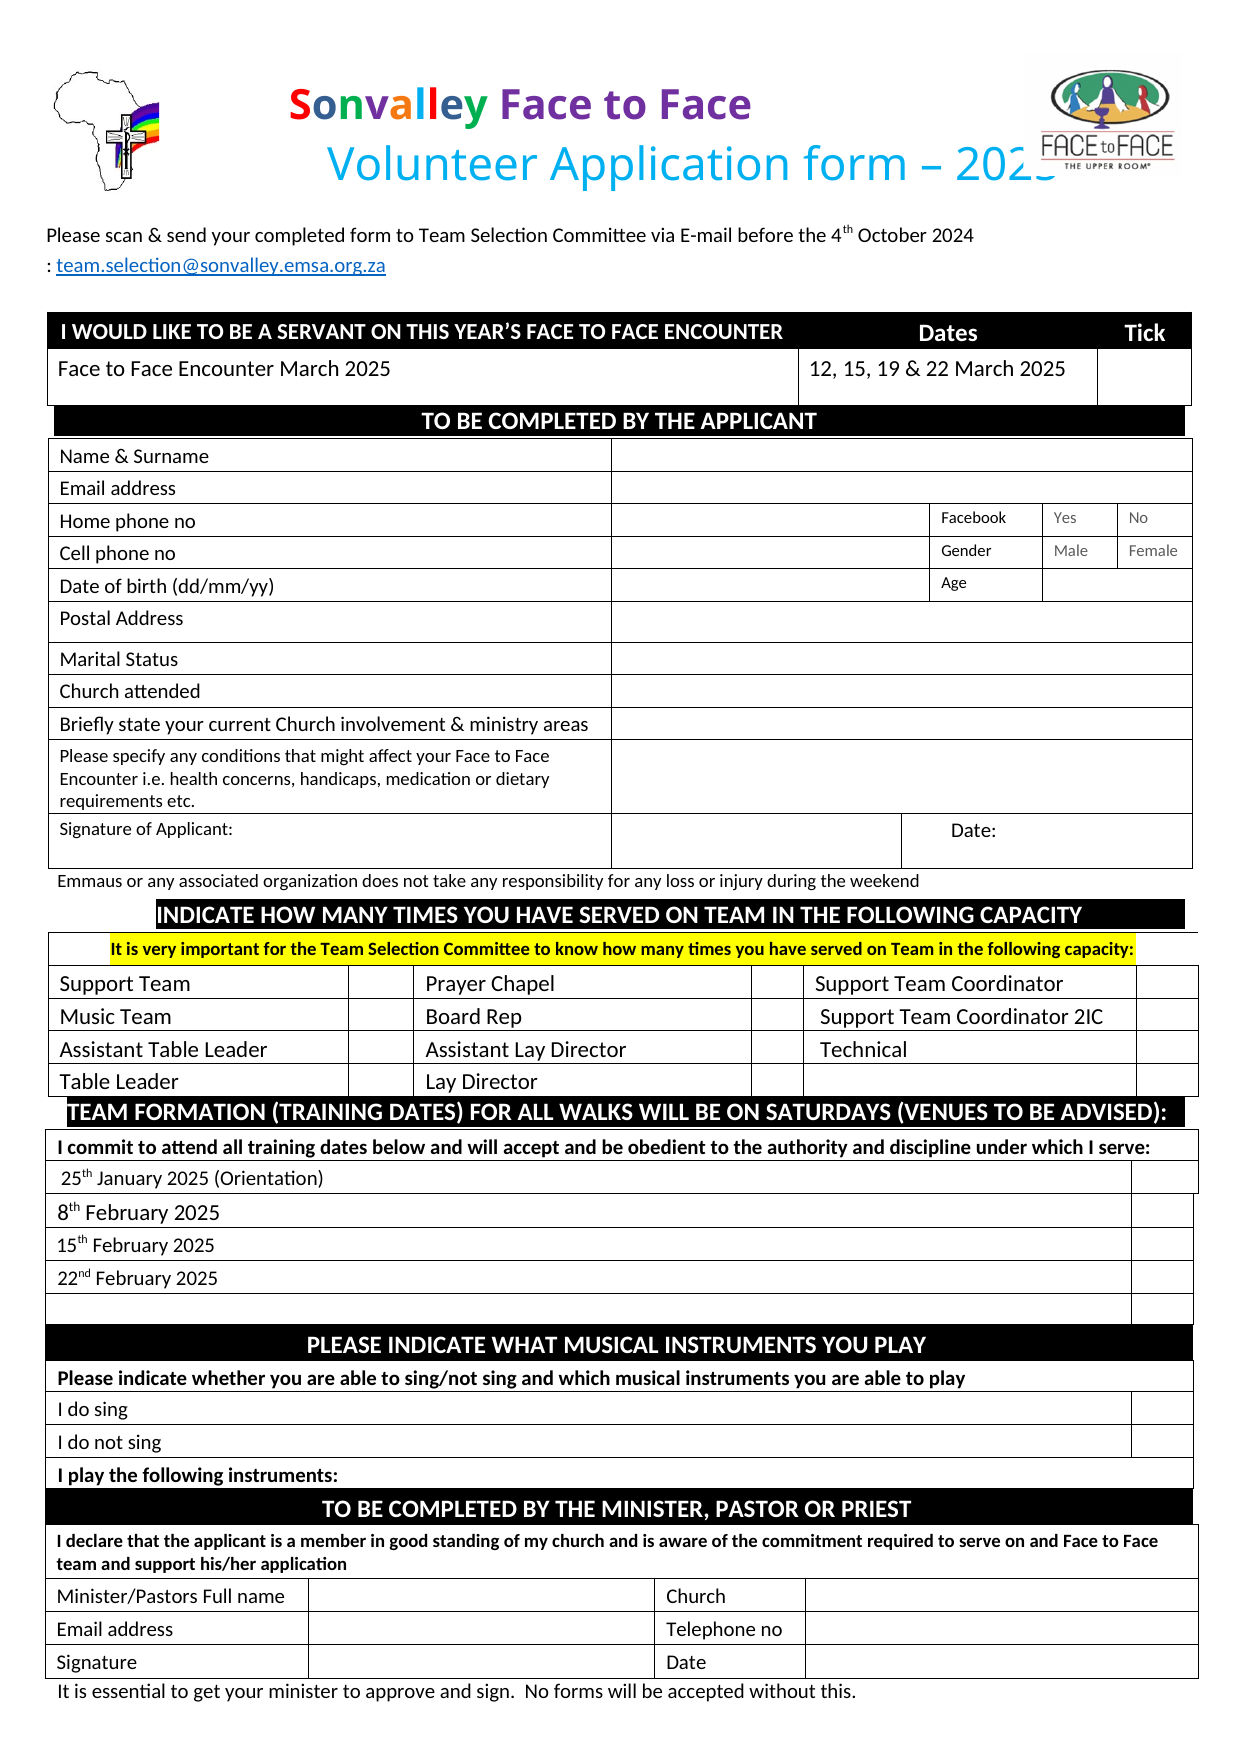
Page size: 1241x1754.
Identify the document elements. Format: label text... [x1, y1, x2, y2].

table_cell [612, 537, 929, 568]
table_cell Assistant Table Leader [49, 1031, 348, 1063]
table_header [1118, 439, 1192, 471]
table_cell [1132, 1294, 1193, 1324]
table_cell Support Team [49, 966, 348, 997]
table_cell Lay Director [414, 1064, 751, 1096]
table_cell [1118, 708, 1192, 739]
table_cell Face to Face Encounter March 2025 [48, 349, 798, 405]
table_cell Male [1043, 537, 1117, 568]
table_cell 22nd February 2025 [46, 1261, 1131, 1293]
table_cell [1042, 708, 1117, 739]
table_cell [804, 1064, 1136, 1096]
table_cell I declare that the applicant is a member in good standing of my church and is aware of the commitment required to serve on and Face to Face team and support his/her application [46, 1525, 1198, 1577]
text INDICATE HOW MANY TIMES YOU HAVE SERVED ON TEAM IN THE FOLLOWING CAPACITY [156, 899, 1185, 929]
table_header [1136, 933, 1198, 965]
table_header Tick [1098, 313, 1191, 348]
table_cell [612, 740, 1042, 812]
table_cell Postal Address [49, 602, 611, 642]
table_cell [1137, 1031, 1198, 1063]
table_cell [1132, 1392, 1193, 1424]
picture [1022, 53, 1182, 175]
table_cell Age [930, 569, 1042, 601]
table_cell Home phone no [49, 504, 611, 536]
table_cell Support Team Coordinator [804, 966, 1136, 997]
table_cell [1118, 643, 1192, 674]
table_cell Signature [46, 1645, 308, 1677]
table_cell I play the following instruments: [46, 1458, 1193, 1488]
table_cell [1132, 1425, 1193, 1457]
table_cell [349, 1031, 413, 1063]
table_cell [309, 1645, 654, 1677]
table_cell [612, 643, 1042, 674]
table_cell [1098, 349, 1191, 405]
table_cell [1042, 472, 1117, 503]
table_cell TO BE COMPLETED BY THE MINISTER, PASTOR OR PRIEST [45, 1489, 1193, 1524]
table_header [1042, 439, 1117, 471]
table_cell [752, 1064, 803, 1096]
table_cell Female [1118, 537, 1192, 568]
table_cell [349, 999, 413, 1030]
table_cell [1118, 675, 1192, 707]
table_cell Please indicate whether you are able to sing/not sing and which musical instruments you are able to play [46, 1361, 1193, 1391]
table_cell Date of birth (dd/mm/yy) [49, 569, 611, 601]
subtitle TO BE COMPLETED BY THE APPLICANT [54, 406, 1185, 436]
table_cell Prayer Chapel [414, 966, 751, 997]
table_cell [806, 1645, 1198, 1677]
table_cell Church [655, 1579, 805, 1611]
table_cell [1042, 740, 1117, 812]
table_cell Date: [902, 814, 1042, 868]
table_cell [1132, 1194, 1193, 1227]
table_cell [612, 602, 1042, 642]
text Emmaus or any associated organization does not take any responsibility for any loss or injury during the weekend [57, 869, 1185, 892]
text TEAM FORMATION (TRAINING DATES) FOR ALL WALKS WILL BE ON SATURDAYS (VENUES TO BE ADVISED): [67, 1097, 1185, 1127]
table_cell I do sing [46, 1392, 1131, 1424]
table_cell [752, 966, 803, 997]
table_cell [806, 1579, 1198, 1611]
table_header It is very important for the Team Selection Committee to know how many times you have served on Team in the following capacity: [110, 933, 1136, 965]
table_cell [1042, 814, 1117, 868]
table_cell PLEASE INDICATE WHAT MUSICAL INSTRUMENTS YOU PLAY [45, 1325, 1193, 1360]
table_header [612, 439, 1042, 471]
table_cell [1042, 675, 1117, 707]
picture [47, 63, 160, 195]
table_cell [1137, 966, 1198, 997]
table_cell Assistant Lay Director [414, 1031, 751, 1063]
table_cell Gender [930, 537, 1042, 568]
table_cell [1118, 602, 1192, 642]
table_cell Please specify any conditions that might affect your Face to Face Encounter i.e. health concerns, handicaps, medication or dietary requirements etc. [49, 740, 611, 812]
table_cell [1118, 472, 1192, 503]
table_cell [309, 1612, 654, 1644]
table_cell 15th February 2025 [46, 1228, 1131, 1260]
table_header [49, 933, 110, 965]
text Please scan & send your completed form to Team Selection Committee via E-mail before the 4th October 2024 [46, 222, 1185, 247]
table_cell [1042, 643, 1117, 674]
table_cell Board Rep [414, 999, 751, 1030]
table_cell [1137, 999, 1198, 1030]
table_cell Table Leader [49, 1064, 348, 1096]
table_cell [806, 1612, 1198, 1644]
table_cell [752, 1031, 803, 1063]
table_cell [1132, 1161, 1198, 1193]
table_cell [1137, 1064, 1198, 1096]
table_cell Yes [1043, 504, 1117, 536]
table_cell Email address [49, 472, 611, 503]
table_cell [1118, 740, 1192, 812]
table_cell Facebook [930, 504, 1042, 536]
table_cell [1132, 1228, 1193, 1260]
table_cell 25th January 2025 (Orientation) [46, 1161, 1131, 1193]
table_cell [612, 472, 1042, 503]
text It is essential to get your minister to approve and sign. No forms will be accepted without this. [57, 1679, 1185, 1704]
table_header Dates [799, 313, 1097, 348]
table_cell Marital Status [49, 643, 611, 674]
table_cell [349, 1064, 413, 1096]
table_cell Cell phone no [49, 537, 611, 568]
table_cell [1042, 602, 1117, 642]
table_cell No [1118, 504, 1192, 536]
table_cell Telephone no [655, 1612, 805, 1644]
table_cell [612, 569, 929, 601]
table_cell [1132, 1261, 1193, 1293]
table_cell Minister/Pastors Full name [46, 1579, 308, 1611]
table_cell Briefly state your current Church involvement & ministry areas [49, 708, 611, 739]
table_cell [612, 504, 929, 536]
table_cell I do not sing [46, 1425, 1131, 1457]
table_cell Email address [46, 1612, 308, 1644]
table_header I WOULD LIKE TO BE A SERVANT ON THIS YEAR’S FACE TO FACE ENCOUNTER [48, 313, 798, 348]
table_cell [612, 675, 1042, 707]
table_cell [1043, 569, 1117, 601]
table_header I commit to attend all training dates below and will accept and be obedient to the authority and discipline under which I serve: [46, 1130, 1198, 1160]
table_cell 8th February 2025 [46, 1194, 1131, 1227]
table_cell [349, 966, 413, 997]
text : team.selection@sonvalley.emsa.org.za [46, 253, 1185, 278]
table_cell [1118, 569, 1192, 601]
table_cell Support Team Coordinator 2IC [804, 999, 1136, 1030]
table_cell [46, 1294, 1131, 1324]
table_cell [309, 1579, 654, 1611]
table_cell 12, 15, 19 & 22 March 2025 [799, 349, 1097, 405]
table_cell Date [655, 1645, 805, 1677]
table_cell [1118, 814, 1192, 868]
table_cell [612, 708, 1042, 739]
table_cell [612, 814, 901, 868]
table_cell Music Team [49, 999, 348, 1030]
table_cell Signature of Applicant: [49, 814, 611, 868]
table_header Name & Surname [49, 439, 611, 471]
table_cell [752, 999, 803, 1030]
table_cell Church attended [49, 675, 611, 707]
table_cell Technical [804, 1031, 1136, 1063]
